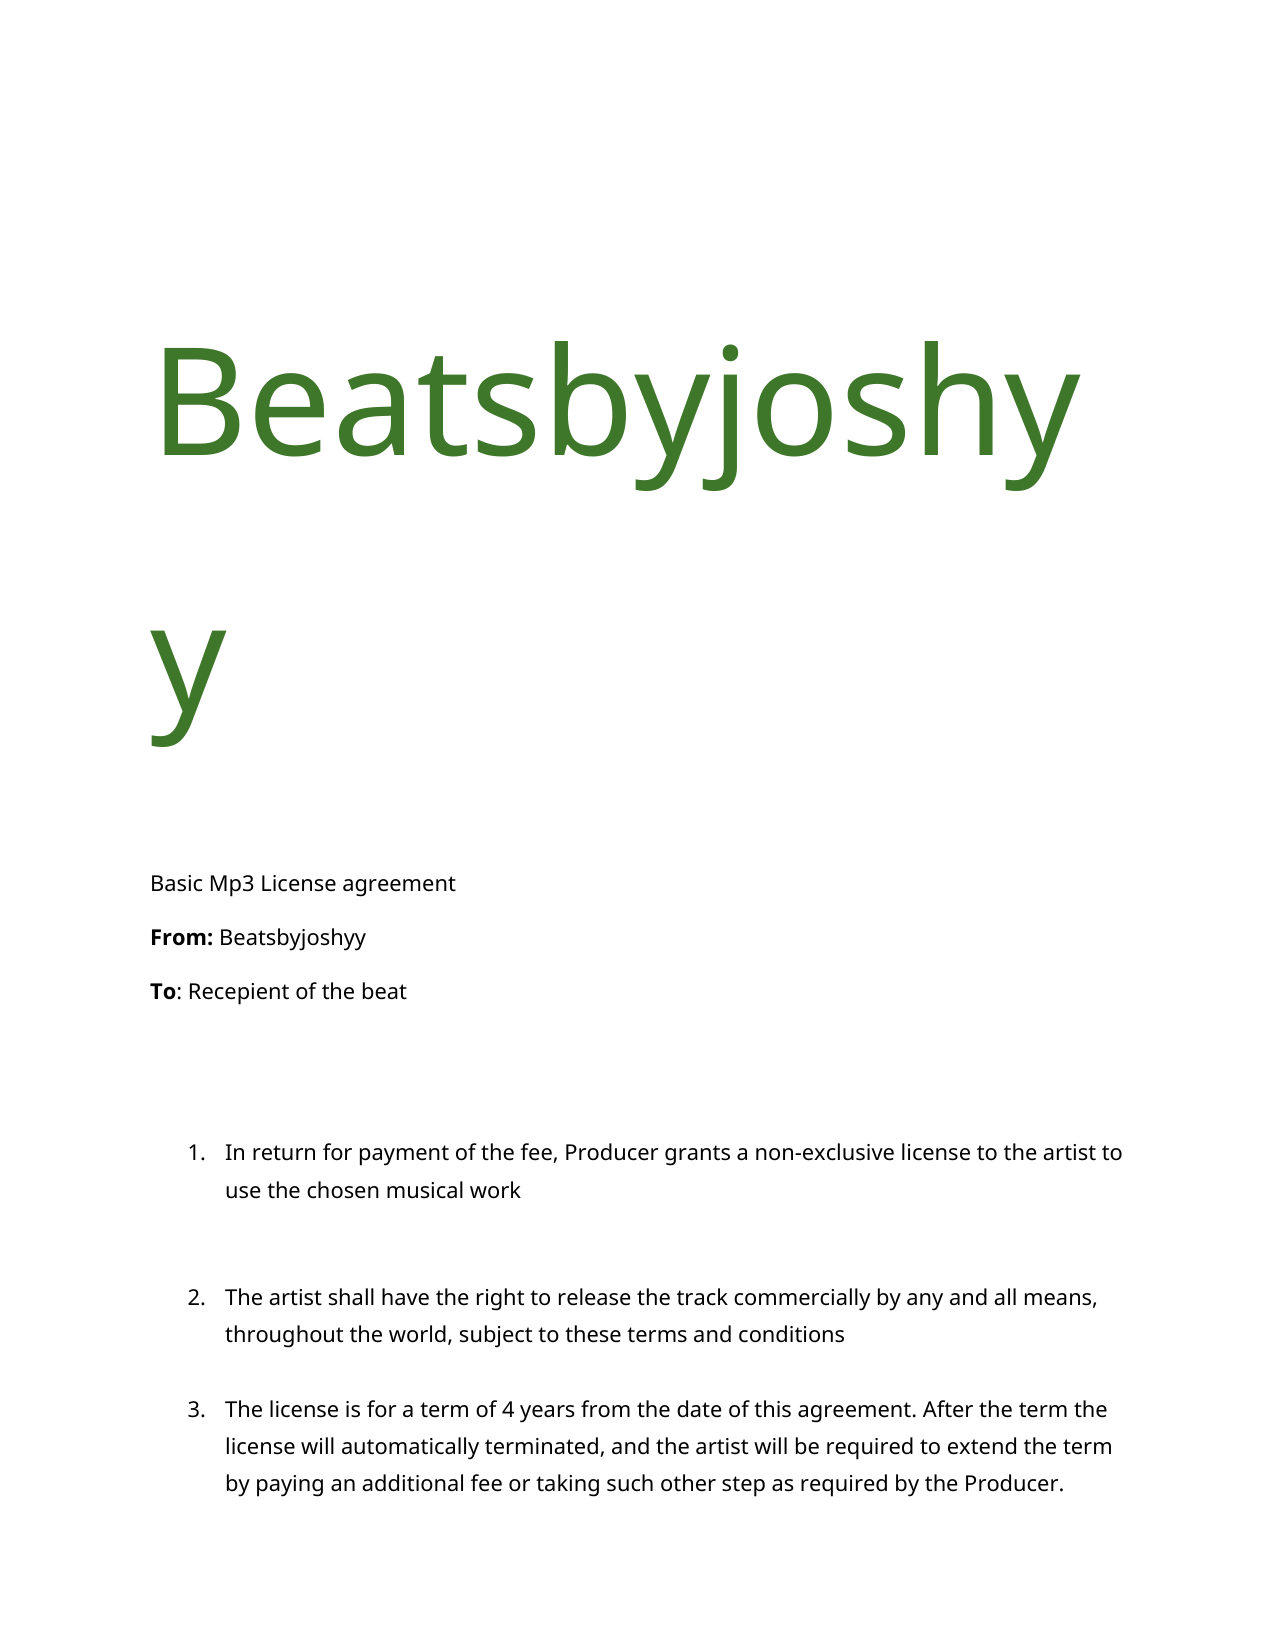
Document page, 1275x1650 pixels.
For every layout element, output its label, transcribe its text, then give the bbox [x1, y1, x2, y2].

subtitle Beatsbyjoshyy [150, 187, 1125, 755]
list The license is for a term of 4 years from the date of this agreement. After the term the license will automatically terminated, and the artist will be required to extend the term by paying an additional fee or taking such other step as required by the Producer. [187, 1394, 1125, 1498]
text To: Recepient of the beat [150, 976, 1125, 1006]
list The artist shall have the right to release the track commercially by any and all means, throughout the world, subject to these terms and conditions [187, 1282, 1125, 1349]
text Basic Mp3 License agreement [150, 868, 1125, 898]
list In return for payment of the fee, Producer grants a non-exclusive license to the artist to use the chosen musical work [187, 1137, 1125, 1204]
text From: Beatsbyjoshyy [150, 922, 1125, 952]
